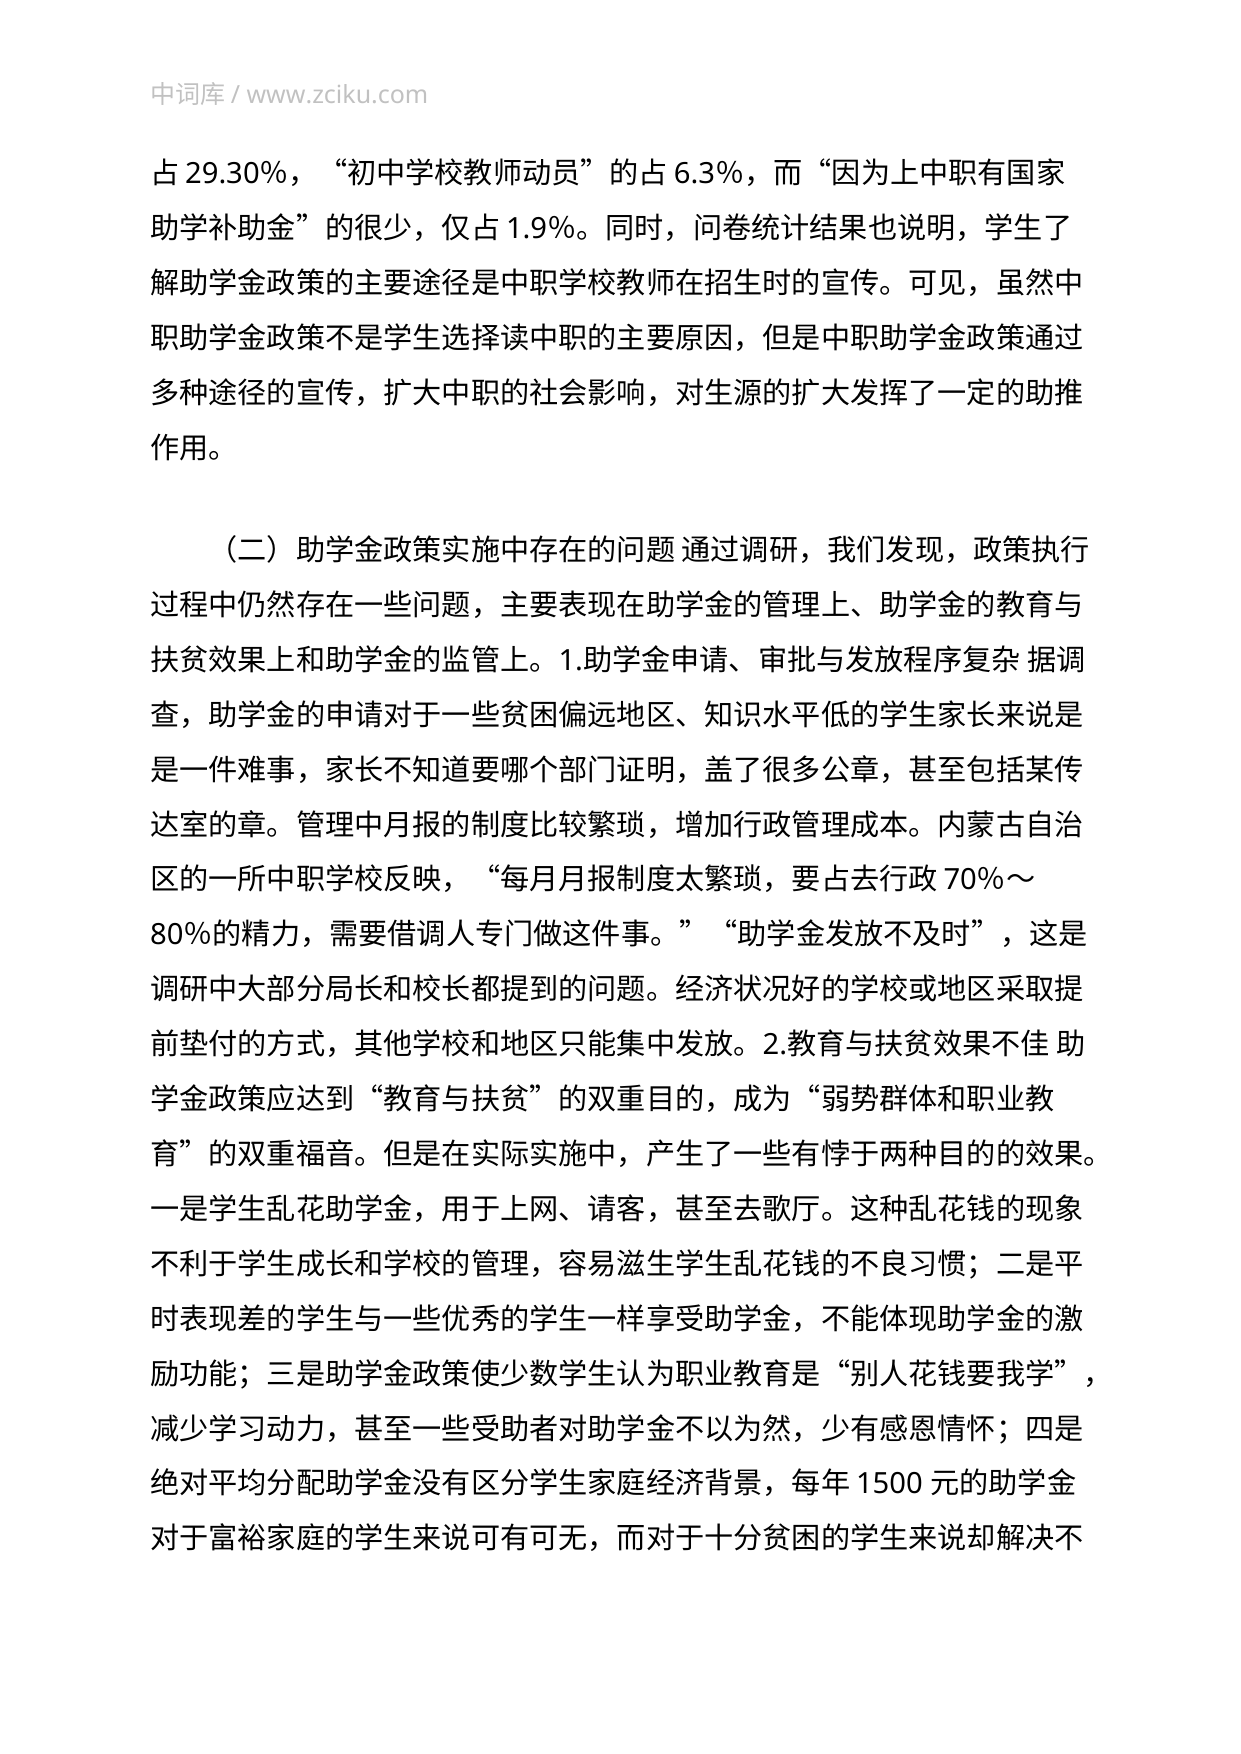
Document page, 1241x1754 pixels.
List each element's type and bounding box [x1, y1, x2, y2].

text [150, 526, 1090, 1557]
text [150, 150, 1090, 467]
